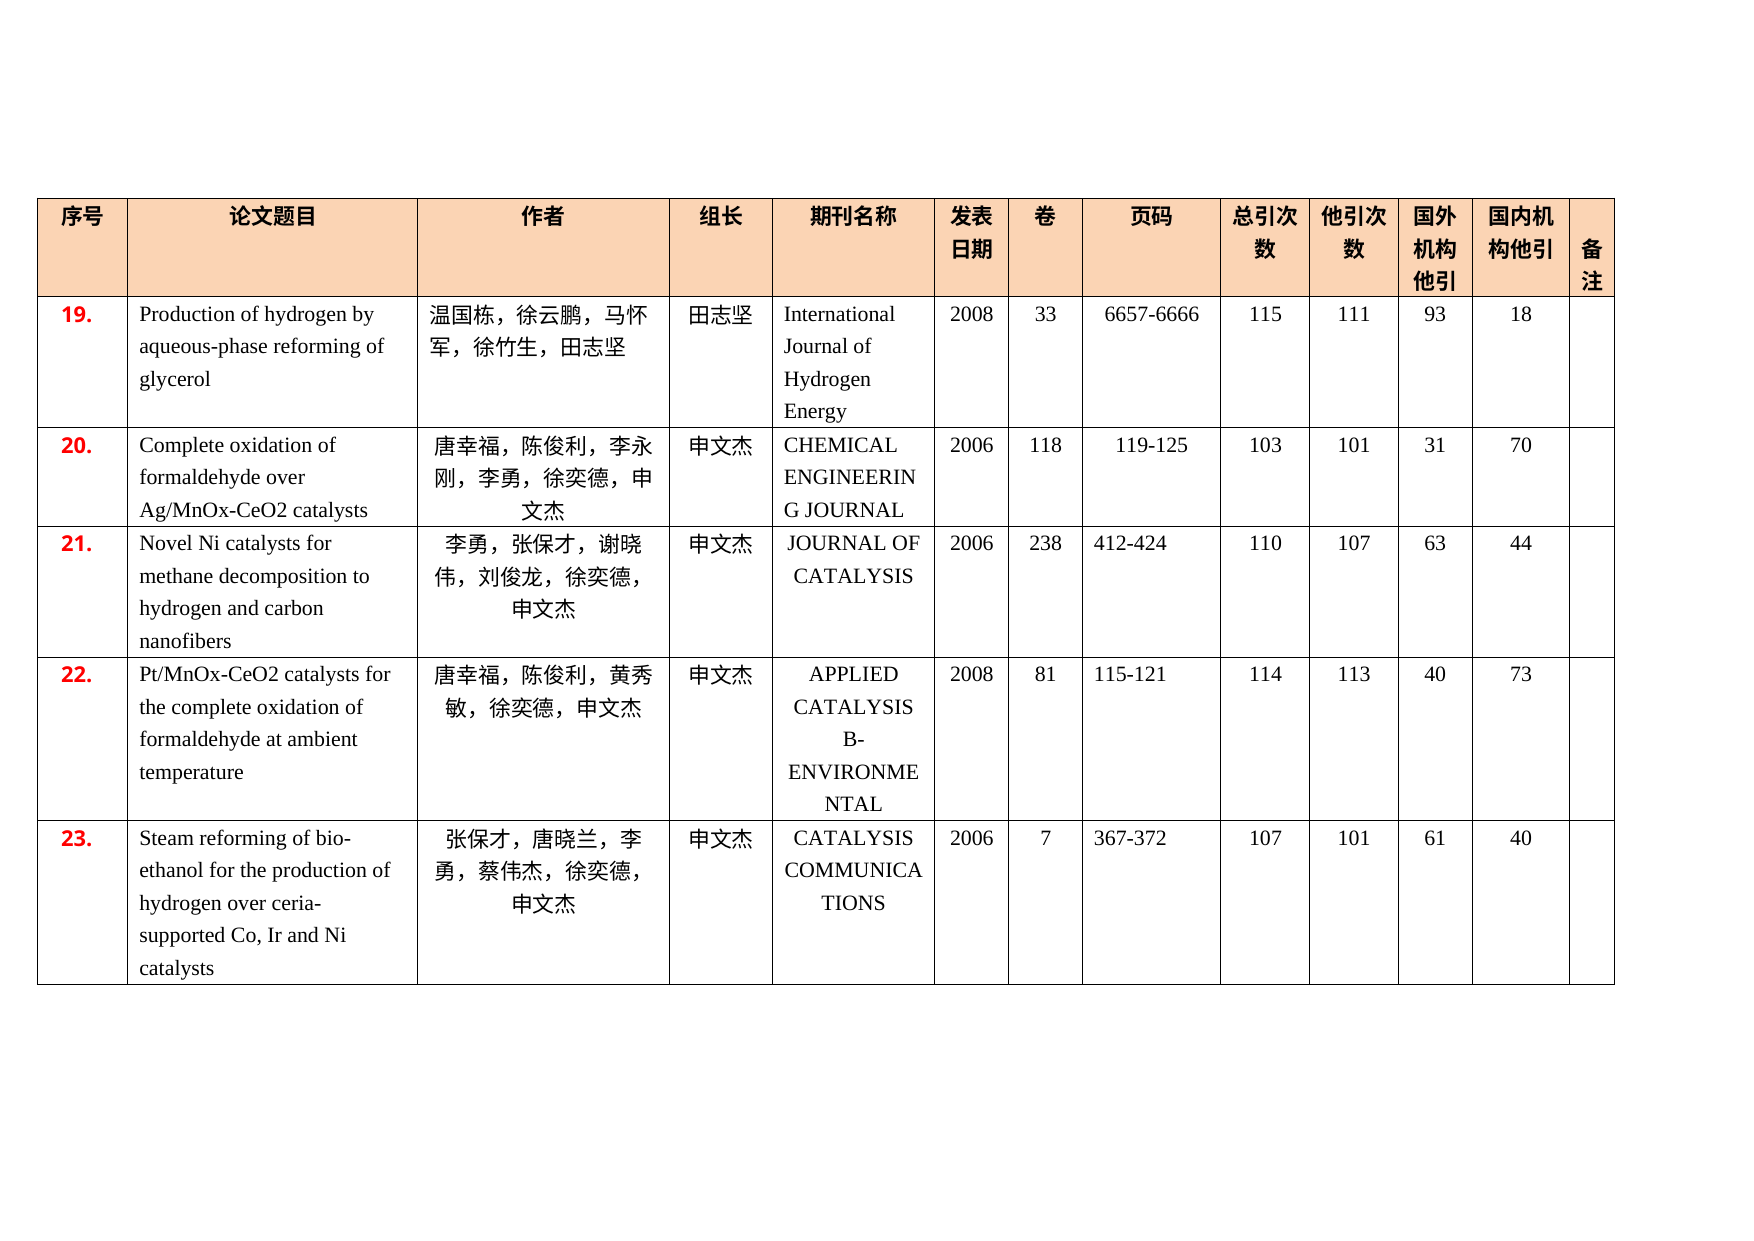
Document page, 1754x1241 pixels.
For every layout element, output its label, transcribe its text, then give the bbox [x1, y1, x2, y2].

table_cell [1570, 428, 1614, 526]
table_cell Production of hydrogen by aqueous-phase reforming of glycerol [128, 297, 417, 427]
table_header 发表日期 [935, 199, 1008, 296]
table_cell CATALYSIS COMMUNICATIONS [773, 821, 934, 984]
table_cell 101 [1310, 821, 1398, 984]
table_cell 238 [1009, 527, 1082, 657]
table_cell [1570, 297, 1614, 427]
table_cell 70 [1473, 428, 1569, 526]
table_header 论文题目 [128, 199, 417, 296]
table_cell [1570, 821, 1614, 984]
table_cell International Journal of Hydrogen Energy [773, 297, 934, 427]
table_header 他引次数 [1310, 199, 1398, 296]
table_cell 李勇，张保才，谢晓伟，刘俊龙，徐奕德，申文杰 [418, 527, 669, 657]
table_cell 2006 [935, 428, 1008, 526]
table_cell [38, 297, 127, 427]
table_cell 63 [1399, 527, 1472, 657]
table_cell 申文杰 [670, 821, 772, 984]
table_cell 61 [1399, 821, 1472, 984]
table_cell Steam reforming of bio-ethanol for the production of hydrogen over ceria-supported Co, Ir and Ni catalysts [128, 821, 417, 984]
table_cell 2008 [935, 658, 1008, 820]
table_header 国内机构他引 [1473, 199, 1569, 296]
table_header 备注 [1570, 199, 1614, 296]
table_cell 申文杰 [670, 428, 772, 526]
table_cell 2006 [935, 527, 1008, 657]
table_cell 40 [1473, 821, 1569, 984]
table_cell Pt/MnOx-CeO2 catalysts for the complete oxidation of formaldehyde at ambient temperature [128, 658, 417, 820]
table_cell 18 [1473, 297, 1569, 427]
table_cell 119-125 [1083, 428, 1220, 526]
table_header 组长 [670, 199, 772, 296]
table_cell 107 [1221, 821, 1309, 984]
table_cell 113 [1310, 658, 1398, 820]
table_header 国外机构他引 [1399, 199, 1472, 296]
table_cell 唐幸福，陈俊利，李永刚，李勇，徐奕德，申文杰 [418, 428, 669, 526]
table_header 序号 [38, 199, 127, 296]
table_cell 张保才，唐晓兰，李勇，蔡伟杰，徐奕德，申文杰 [418, 821, 669, 984]
table_cell [1570, 527, 1614, 657]
table_cell APPLIED CATALYSIS B-ENVIRONMENTAL [773, 658, 934, 820]
table_cell 81 [1009, 658, 1082, 820]
table_cell [38, 658, 127, 820]
table_cell 唐幸福，陈俊利，黄秀敏，徐奕德，申文杰 [418, 658, 669, 820]
table_cell 6657-6666 [1083, 297, 1220, 427]
table_cell 7 [1009, 821, 1082, 984]
table_cell 103 [1221, 428, 1309, 526]
table_cell Novel Ni catalysts for methane decomposition to hydrogen and carbon nanofibers [128, 527, 417, 657]
table_cell 114 [1221, 658, 1309, 820]
table_cell 温国栋，徐云鹏，马怀军，徐竹生，田志坚 [418, 297, 669, 427]
table_cell 31 [1399, 428, 1472, 526]
table_header 期刊名称 [773, 199, 934, 296]
table_cell 2008 [935, 297, 1008, 427]
table_cell [38, 428, 127, 526]
table_cell [38, 527, 127, 657]
table_header 卷 [1009, 199, 1082, 296]
table_header 页码 [1083, 199, 1220, 296]
table_cell 2006 [935, 821, 1008, 984]
table_cell JOURNAL OF CATALYSIS [773, 527, 934, 657]
table_cell 93 [1399, 297, 1472, 427]
table_cell 412-424 [1083, 527, 1220, 657]
table_cell 115 [1221, 297, 1309, 427]
table_cell 73 [1473, 658, 1569, 820]
table_cell 40 [1399, 658, 1472, 820]
table_cell 33 [1009, 297, 1082, 427]
table_cell 101 [1310, 428, 1398, 526]
table_header 作者 [418, 199, 669, 296]
table_cell 111 [1310, 297, 1398, 427]
table_cell Complete oxidation of formaldehyde over Ag/MnOx-CeO2 catalysts [128, 428, 417, 526]
table_cell 申文杰 [670, 658, 772, 820]
table_header 总引次数 [1221, 199, 1309, 296]
table_cell 申文杰 [670, 527, 772, 657]
table_cell [1570, 658, 1614, 820]
table_cell 115-121 [1083, 658, 1220, 820]
table_cell 110 [1221, 527, 1309, 657]
table_cell CHEMICAL ENGINEERING JOURNAL [773, 428, 934, 526]
table_cell 田志坚 [670, 297, 772, 427]
table_cell 107 [1310, 527, 1398, 657]
table_cell [38, 821, 127, 984]
table_cell 367-372 [1083, 821, 1220, 984]
table_cell 118 [1009, 428, 1082, 526]
table_cell 44 [1473, 527, 1569, 657]
